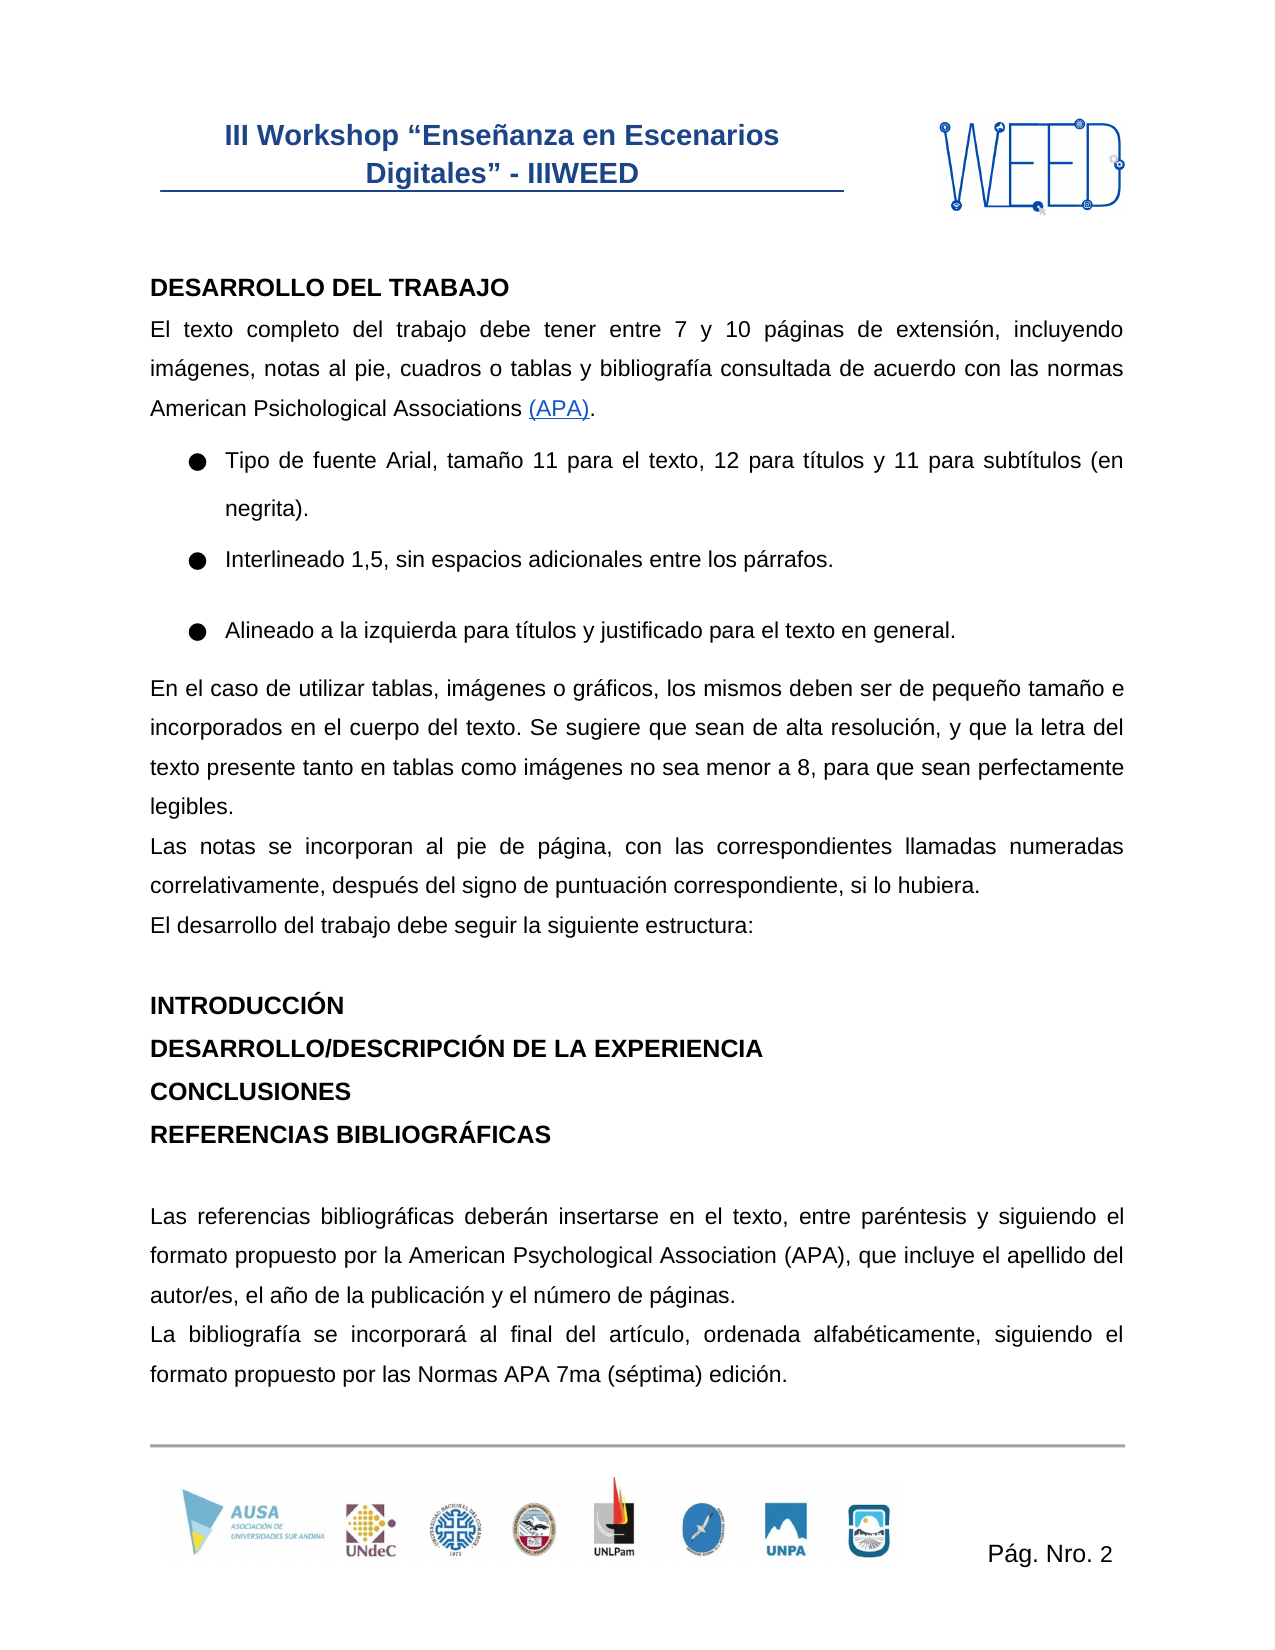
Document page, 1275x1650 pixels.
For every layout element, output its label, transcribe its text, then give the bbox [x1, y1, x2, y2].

text REFERENCIAS BIBLIOGRÁFICAS [150, 1120, 1125, 1149]
list Tipo de fuente Arial, tamaño 11 para el texto, 12 para títulos y 11 para subtítulos (en negrita). [187, 434, 1125, 521]
list Alineado a la izquierda para títulos y justificado para el texto en general. [187, 604, 1125, 651]
text INTRODUCCIÓN [150, 991, 1125, 1019]
text DESARROLLO DEL TRABAJO [150, 273, 1125, 302]
picture [935, 117, 1125, 217]
text CONCLUSIONES [150, 1077, 1125, 1106]
text Las notas se incorporan al pie de página, con las correspondientes llamadas numeradas correlativamente, después del signo de puntuación correspondiente, si lo hubiera. [150, 833, 1125, 898]
text El texto completo del trabajo debe tener entre 7 y 10 páginas de extensión, incluyendo imágenes, notas al pie, cuadros o tablas y bibliografía consultada de acuerdo con las normas American Psichological Associations (APA). [150, 316, 1125, 421]
list Interlineado 1,5, sin espacios adicionales entre los párrafos. [187, 534, 1125, 581]
text El desarrollo del trabajo debe seguir la siguiente estructura: [150, 912, 1125, 938]
picture [162, 1477, 901, 1563]
text Las referencias bibliográficas deberán insertarse en el texto, entre paréntesis y siguiendo el formato propuesto por la American Psychological Association (APA), que incluye el apellido del autor/es, el año de la publicación y el número de páginas. [150, 1203, 1125, 1308]
text DESARROLLO/DESCRIPCIÓN DE LA EXPERIENCIA [150, 1034, 1125, 1062]
text En el caso de utilizar tablas, imágenes o gráficos, los mismos deben ser de pequeño tamaño e incorporados en el cuerpo del texto. Se sugiere que sean de alta resolución, y que la letra del texto presente tanto en tablas como imágenes no sea menor a 8, para que sean perfectamente legibles. [150, 675, 1125, 819]
text La bibliografía se incorporará al final del artículo, ordenada alfabéticamente, siguiendo el formato propuesto por las Normas APA 7ma (séptima) edición. [150, 1321, 1125, 1387]
